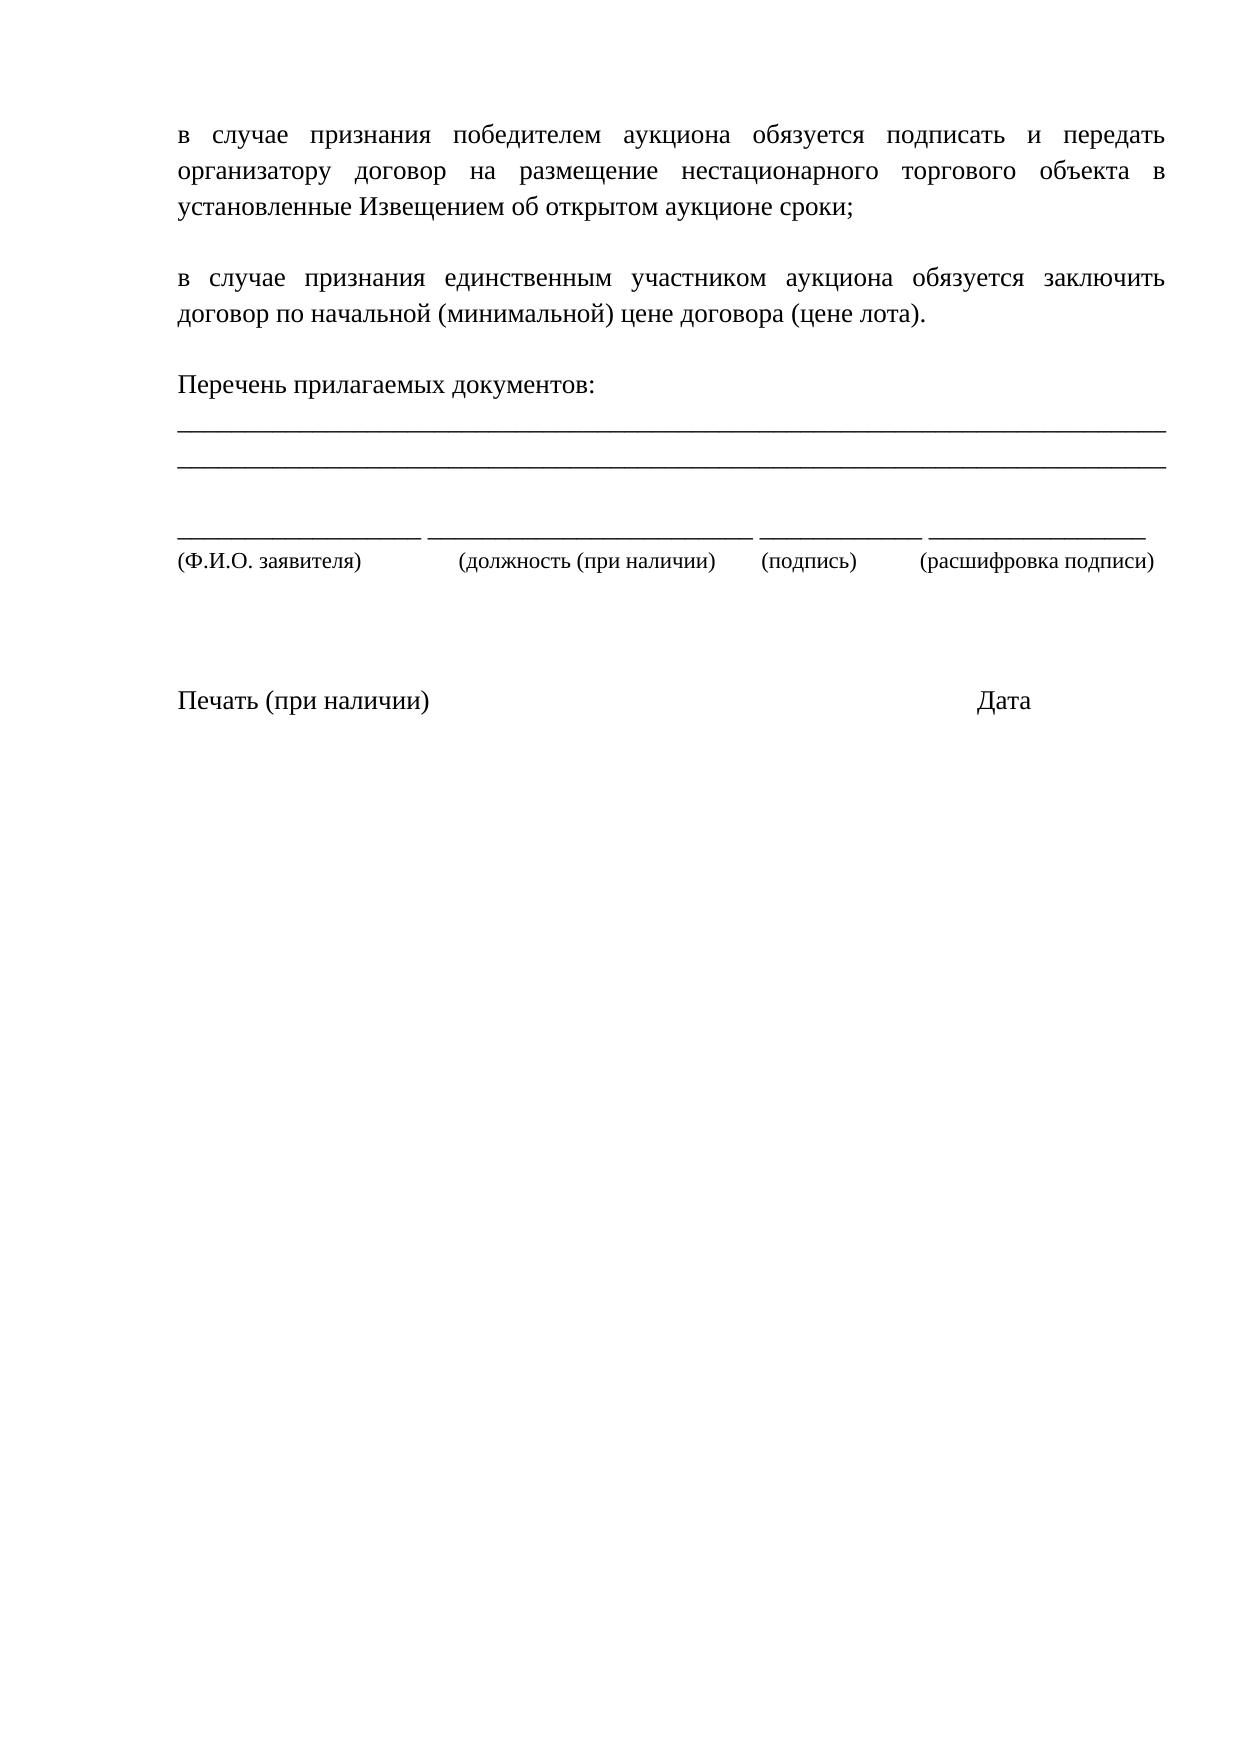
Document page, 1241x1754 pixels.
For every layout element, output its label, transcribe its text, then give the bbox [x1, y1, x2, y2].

text Печать (при наличии) Дата [177, 684, 1167, 715]
text _________________________________________________________________________ [177, 440, 1167, 471]
text в случае признания единственным участником аукциона обязуется заключить договор по начальной (минимальной) цене договора (цене лота). [177, 261, 1167, 328]
text _________________________________________________________________________ [177, 404, 1167, 435]
text Перечень прилагаемых документов: [177, 368, 1167, 399]
text (Ф.И.О. заявителя) (должность (при наличии) (подпись) (расшифровка подписи) [177, 547, 1167, 573]
text __________________ ________________________ ____________ ________________ [177, 511, 1167, 542]
text в случае признания победителем аукциона обязуется подписать и передать организатору договор на размещение нестационарного торгового объекта в установленные Извещением об открытом аукционе сроки; [177, 118, 1167, 221]
